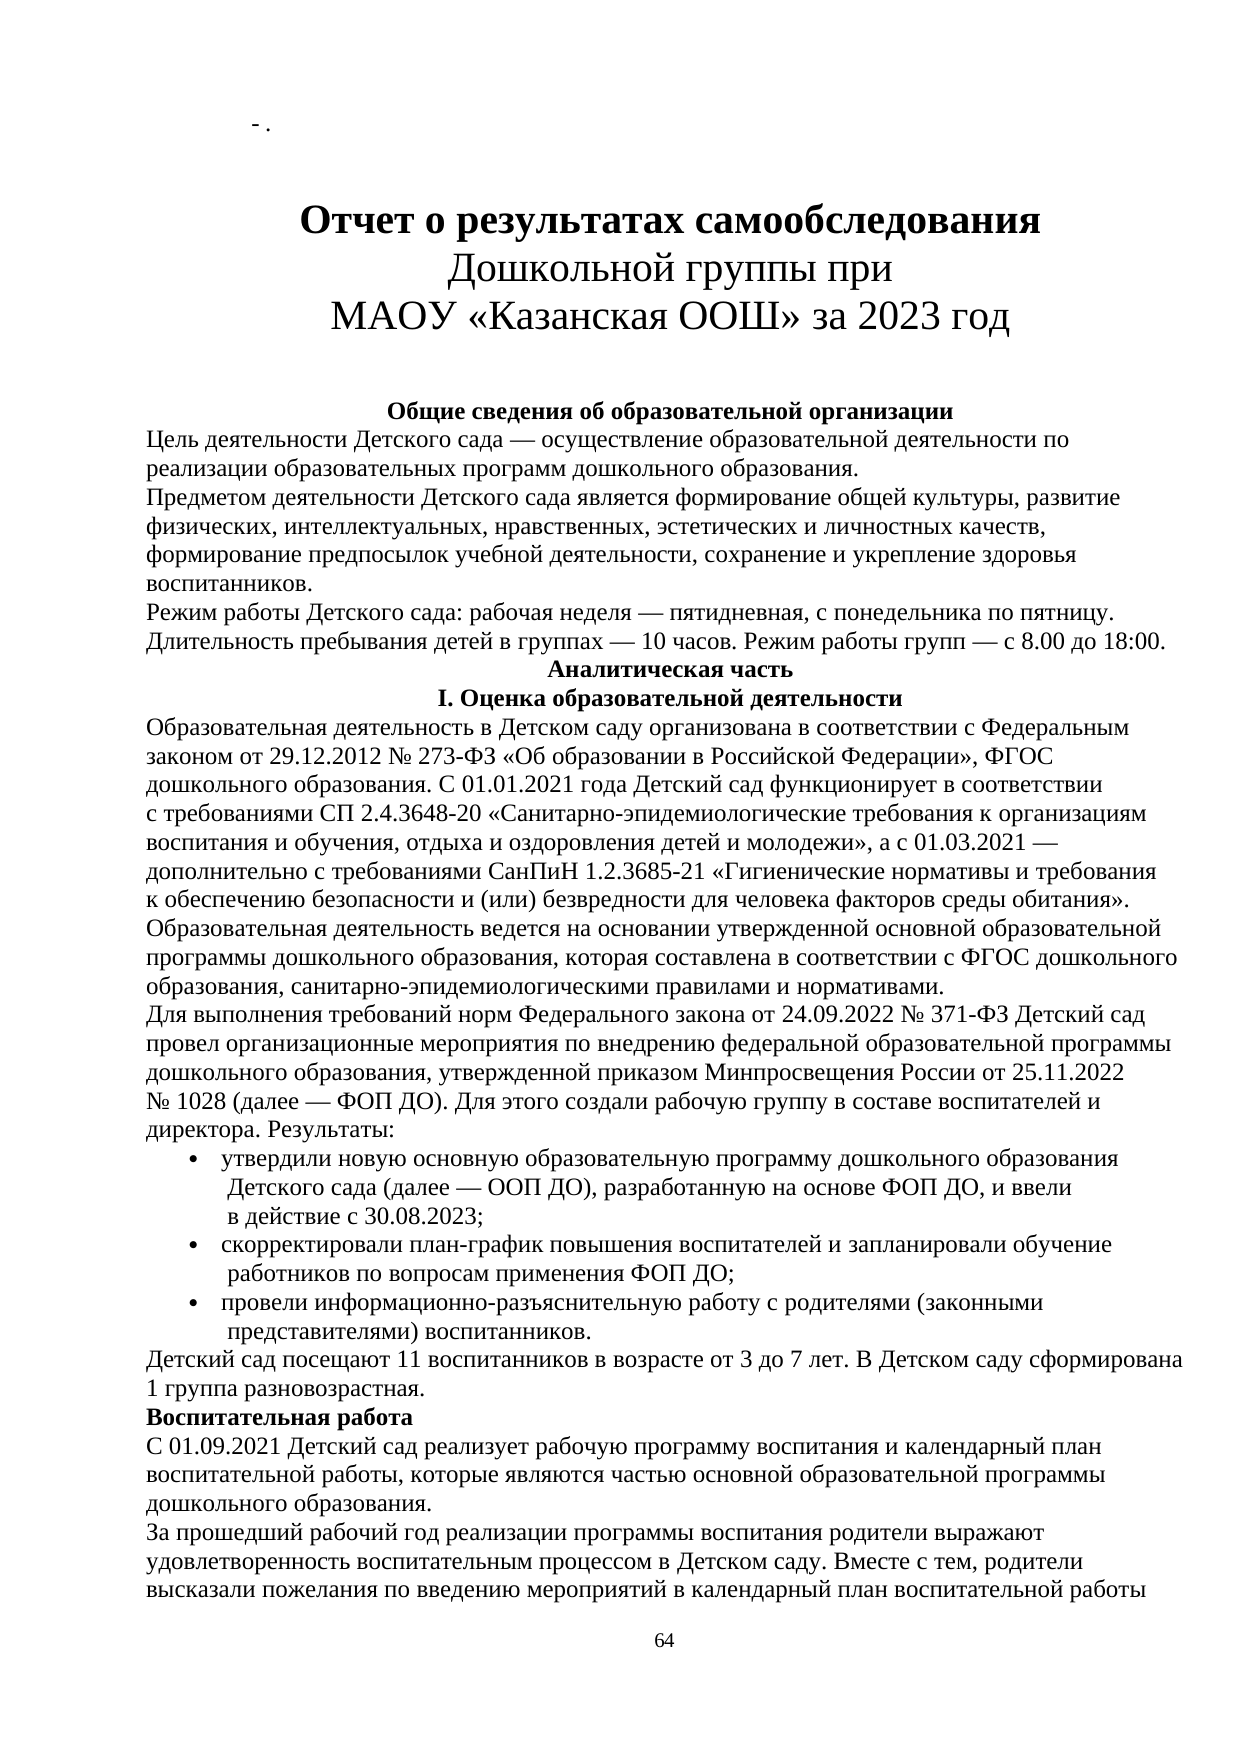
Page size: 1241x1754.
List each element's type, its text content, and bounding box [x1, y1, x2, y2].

list скорректировали план-график повышения воспитателей и запланировали обучение работников по вопросам применения ФОП ДО; [189, 1229, 1176, 1287]
list провели информационно-разъяснительную работу с родителями (законными представителями) воспитанников. [189, 1287, 1176, 1344]
text Дошкольной группы при МАОУ «Казанская ООШ» за 2023 год [146, 242, 1194, 338]
text Воспитательная работа [146, 1402, 1194, 1431]
text Общие сведения об образовательной организации [146, 396, 1194, 424]
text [146, 1517, 1194, 1603]
text I. Оценка образовательной деятельности [146, 683, 1194, 712]
text Режим работы Детского сада: рабочая неделя — пятидневная, с понедельника по пятницу. Длительность пребывания детей в группах — 10 часов. Режим работы групп — с 8.00 до 18:00. [146, 597, 1194, 654]
text Образовательная деятельность ведется на основании утвержденной основной образовательной программы дошкольного образования, которая составлена в соответствии с ФГОС дошкольного образования, санитарно-эпидемиологическими правилами и нормативами. [146, 913, 1194, 999]
text Отчет о результатах самообследования [146, 194, 1194, 242]
text Для выполнения требований норм Федерального закона от 24.09.2022 № 371-ФЗ Детский сад провел организационные мероприятия по внедрению федеральной образовательной программы дошкольного образования, утвержденной приказом Минпросвещения России от 25.11.2022 № 1028 (далее — ФОП ДО). Для этого создали рабочую группу в составе воспитателей и директора. Результаты: [146, 999, 1194, 1143]
text Образовательная деятельность в Детском саду организована в соответствии с Федеральным законом от 29.12.2012 № 273-ФЗ «Об образовании в Российской Федерации», ФГОС дошкольного образования. С 01.01.2021 года Детский сад функционирует в соответствии с требованиями СП 2.4.3648-20 «Санитарно-эпидемиологические требования к организациям воспитания и обучения, отдыха и оздоровления детей и молодежи», а с 01.03.2021 — дополнительно с требованиями СанПиН 1.2.3685-21 «Гигиенические нормативы и требования к обеспечению безопасности и (или) безвредности для человека факторов среды обитания». [146, 712, 1194, 913]
text Предметом деятельности Детского сада является формирование общей культуры, развитие физических, интеллектуальных, нравственных, эстетических и личностных качеств, формирование предпосылок учебной деятельности, сохранение и укрепление здоровья воспитанников. [146, 482, 1194, 597]
text Детский сад посещают 11 воспитанников в возрасте от 3 до 7 лет. В Детском саду сформирована 1 группа разновозрастная. [146, 1344, 1194, 1402]
text Аналитическая часть [146, 654, 1194, 683]
text С 01.09.2021 Детский сад реализует рабочую программу воспитания и календарный план воспитательной работы, которые являются частью основной образовательной программы дошкольного образования. [146, 1431, 1194, 1517]
list . [177, 108, 1152, 137]
text Цель деятельности Детского сада — осуществление образовательной деятельности по реализации образовательных программ дошкольного образования. [146, 424, 1194, 482]
list утвердили новую основную образовательную программу дошкольного образования Детского сада (далее — ООП ДО), разработанную на основе ФОП ДО, и ввели в действие с 30.08.2023; [189, 1143, 1176, 1229]
